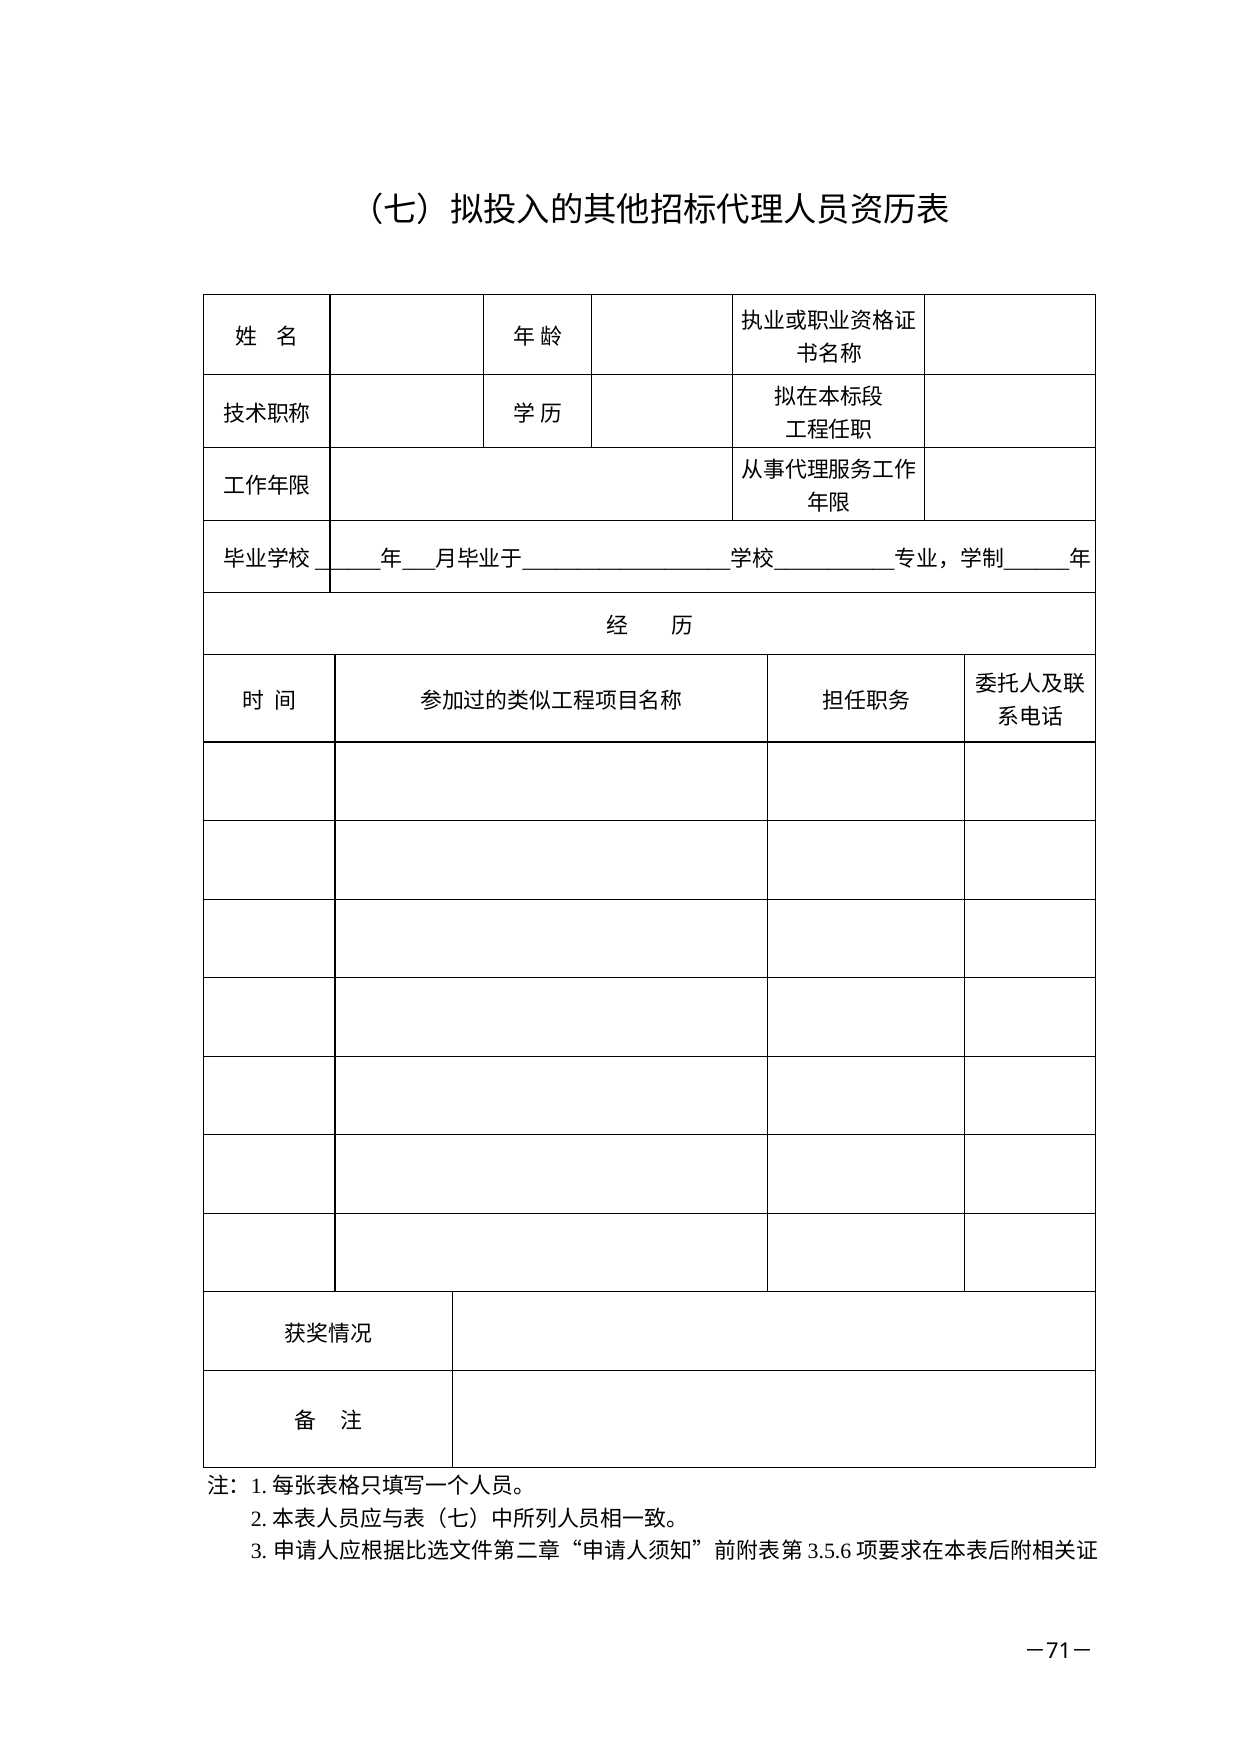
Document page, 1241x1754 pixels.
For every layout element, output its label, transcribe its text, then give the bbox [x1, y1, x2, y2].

table_cell [204, 978, 334, 1056]
table_cell [965, 1057, 1095, 1134]
table_cell 获奖情况 [204, 1292, 452, 1370]
table_cell [965, 743, 1095, 820]
table_cell [965, 1135, 1095, 1213]
table_cell [925, 448, 1095, 520]
table_cell 学 历 [484, 375, 591, 447]
table_cell [965, 821, 1095, 898]
table_cell 备 注 [204, 1371, 452, 1467]
table_cell ______年___月毕业于___________________学校___________专业，学制______年 [331, 521, 1095, 592]
table_cell [925, 375, 1095, 447]
table_cell [592, 375, 732, 447]
table_cell [768, 1214, 964, 1291]
table_cell 从事代理服务工作年限 [733, 448, 924, 520]
table_cell [965, 978, 1095, 1056]
table_cell 时 间 [204, 655, 334, 741]
table_cell 担任职务 [768, 655, 964, 741]
table_header [592, 295, 732, 374]
subtitle （七）拟投入的其他招标代理人员资历表 [207, 175, 1092, 240]
table_cell [331, 448, 732, 520]
table_cell [336, 743, 767, 820]
table_cell [453, 1371, 1095, 1467]
table_header 姓 名 [204, 295, 329, 374]
table_cell [331, 375, 483, 447]
table_cell [768, 743, 964, 820]
table_cell [204, 1057, 334, 1134]
table_cell 技术职称 [204, 375, 329, 447]
table_cell [965, 1214, 1095, 1291]
table_cell [965, 900, 1095, 977]
table_cell [336, 978, 767, 1056]
text 注：1. 每张表格只填写一个人员。 [207, 1468, 1099, 1501]
table_cell 拟在本标段 工程任职 [733, 375, 924, 447]
table_header 执业或职业资格证书名称 [733, 295, 924, 374]
table_cell [768, 821, 964, 898]
table_header 年 龄 [484, 295, 591, 374]
table_cell 委托人及联系电话 [965, 655, 1095, 741]
table_cell [204, 1214, 334, 1291]
table_cell [336, 1214, 767, 1291]
table_header [925, 295, 1095, 374]
table_cell [768, 900, 964, 977]
table_header [331, 295, 483, 374]
table_cell [204, 1135, 334, 1213]
table_cell [204, 821, 334, 898]
table_cell [336, 821, 767, 898]
table_cell [768, 1057, 964, 1134]
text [207, 1533, 1099, 1566]
table_cell 工作年限 [204, 448, 329, 520]
table_cell 毕业学校 [204, 521, 329, 592]
table_cell [768, 1135, 964, 1213]
table_cell [204, 743, 334, 820]
table_cell [336, 900, 767, 977]
table_cell 参加过的类似工程项目名称 [336, 655, 767, 741]
table_cell 经 历 [204, 593, 1095, 653]
table_cell [204, 900, 334, 977]
table_cell [768, 978, 964, 1056]
text 2. 本表人员应与表（七）中所列人员相一致。 [207, 1501, 1099, 1533]
table_cell [336, 1057, 767, 1134]
table_cell [453, 1292, 1095, 1370]
table_cell [336, 1135, 767, 1213]
